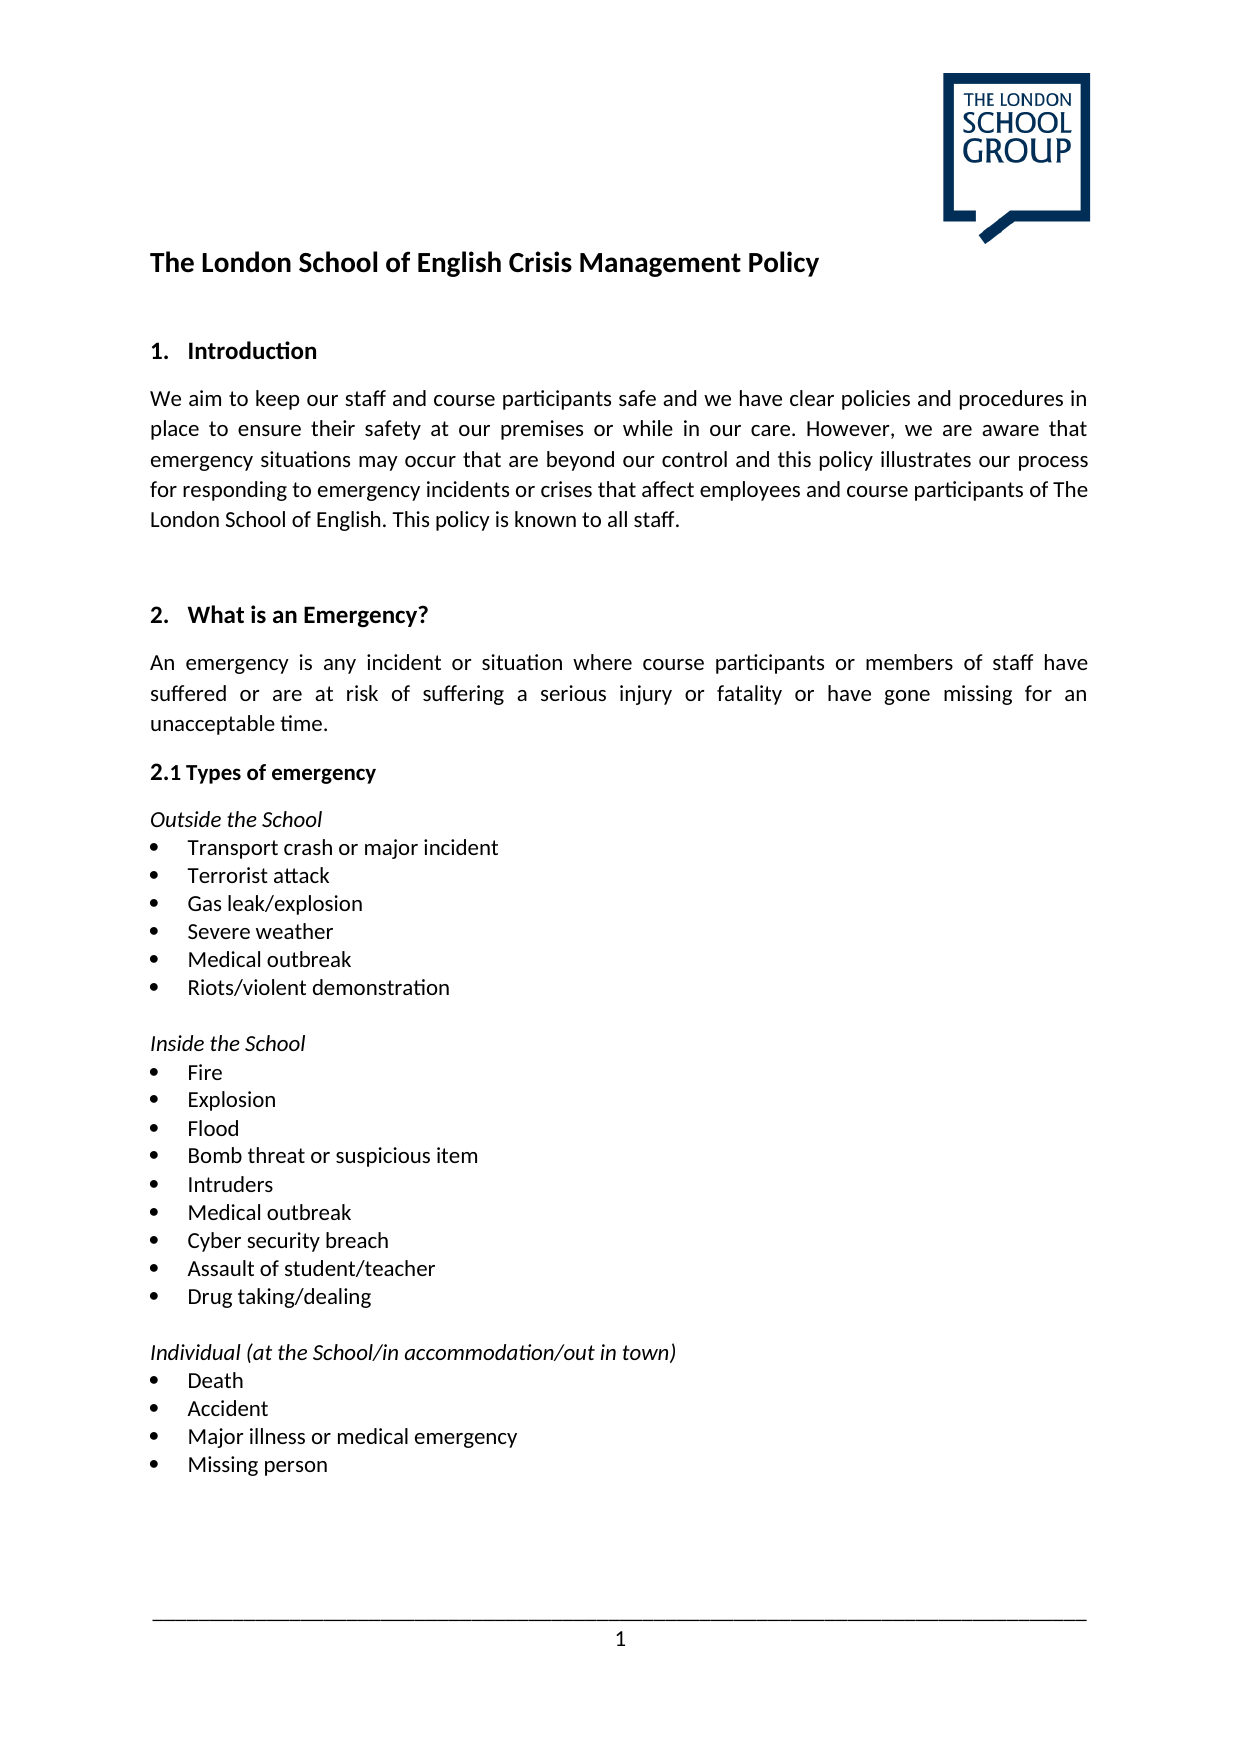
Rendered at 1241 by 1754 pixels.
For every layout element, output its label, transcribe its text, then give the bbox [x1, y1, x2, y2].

list Drug taking/dealing [150, 1282, 1090, 1310]
list Transport crash or major incident [150, 833, 1090, 861]
text Outside the School [150, 805, 1090, 833]
list Intruders [150, 1170, 1090, 1198]
list Riots/violent demonstration [150, 973, 1090, 1002]
list Terrorist attack [150, 861, 1090, 889]
list Accident [150, 1394, 1090, 1422]
list Cyber security breach [150, 1226, 1090, 1254]
list Major illness or medical emergency [150, 1422, 1090, 1450]
text An emergency is any incident or situation where course participants or members of staff have suffered or are at risk of suffering a serious injury or fatality or have gone missing for an unacceptable time. [150, 648, 1090, 737]
list Death [150, 1366, 1090, 1394]
list Fire [150, 1058, 1090, 1086]
list Medical outbreak [150, 946, 1090, 973]
text Inside the School [150, 1029, 1090, 1058]
text Individual (at the School/in accommodation/out in town) [150, 1338, 1090, 1366]
list Introduction [150, 335, 1090, 365]
picture [943, 73, 1091, 244]
list Explosion [150, 1086, 1090, 1114]
text The London School of English Crisis Management Policy [150, 244, 1090, 280]
list Gas leak/explosion [150, 889, 1090, 917]
text 2.1 Types of emergency [150, 756, 1090, 786]
text We aim to keep our staff and course participants safe and we have clear policies and procedures in place to ensure their safety at our premises or while in our care. However, we are aware that emergency situations may occur that are beyond our control and this policy illustrates our process for responding to emergency incidents or crises that affect employees and course participants of The London School of English. This policy is known to all staff. [150, 384, 1090, 533]
list Bomb threat or suspicious item [150, 1142, 1090, 1170]
list What is an Emergency? [150, 599, 1090, 629]
list Severe weather [150, 917, 1090, 946]
list Assault of student/teacher [150, 1254, 1090, 1282]
list Missing person [150, 1450, 1090, 1478]
list Medical outbreak [150, 1198, 1090, 1226]
list Flood [150, 1114, 1090, 1142]
